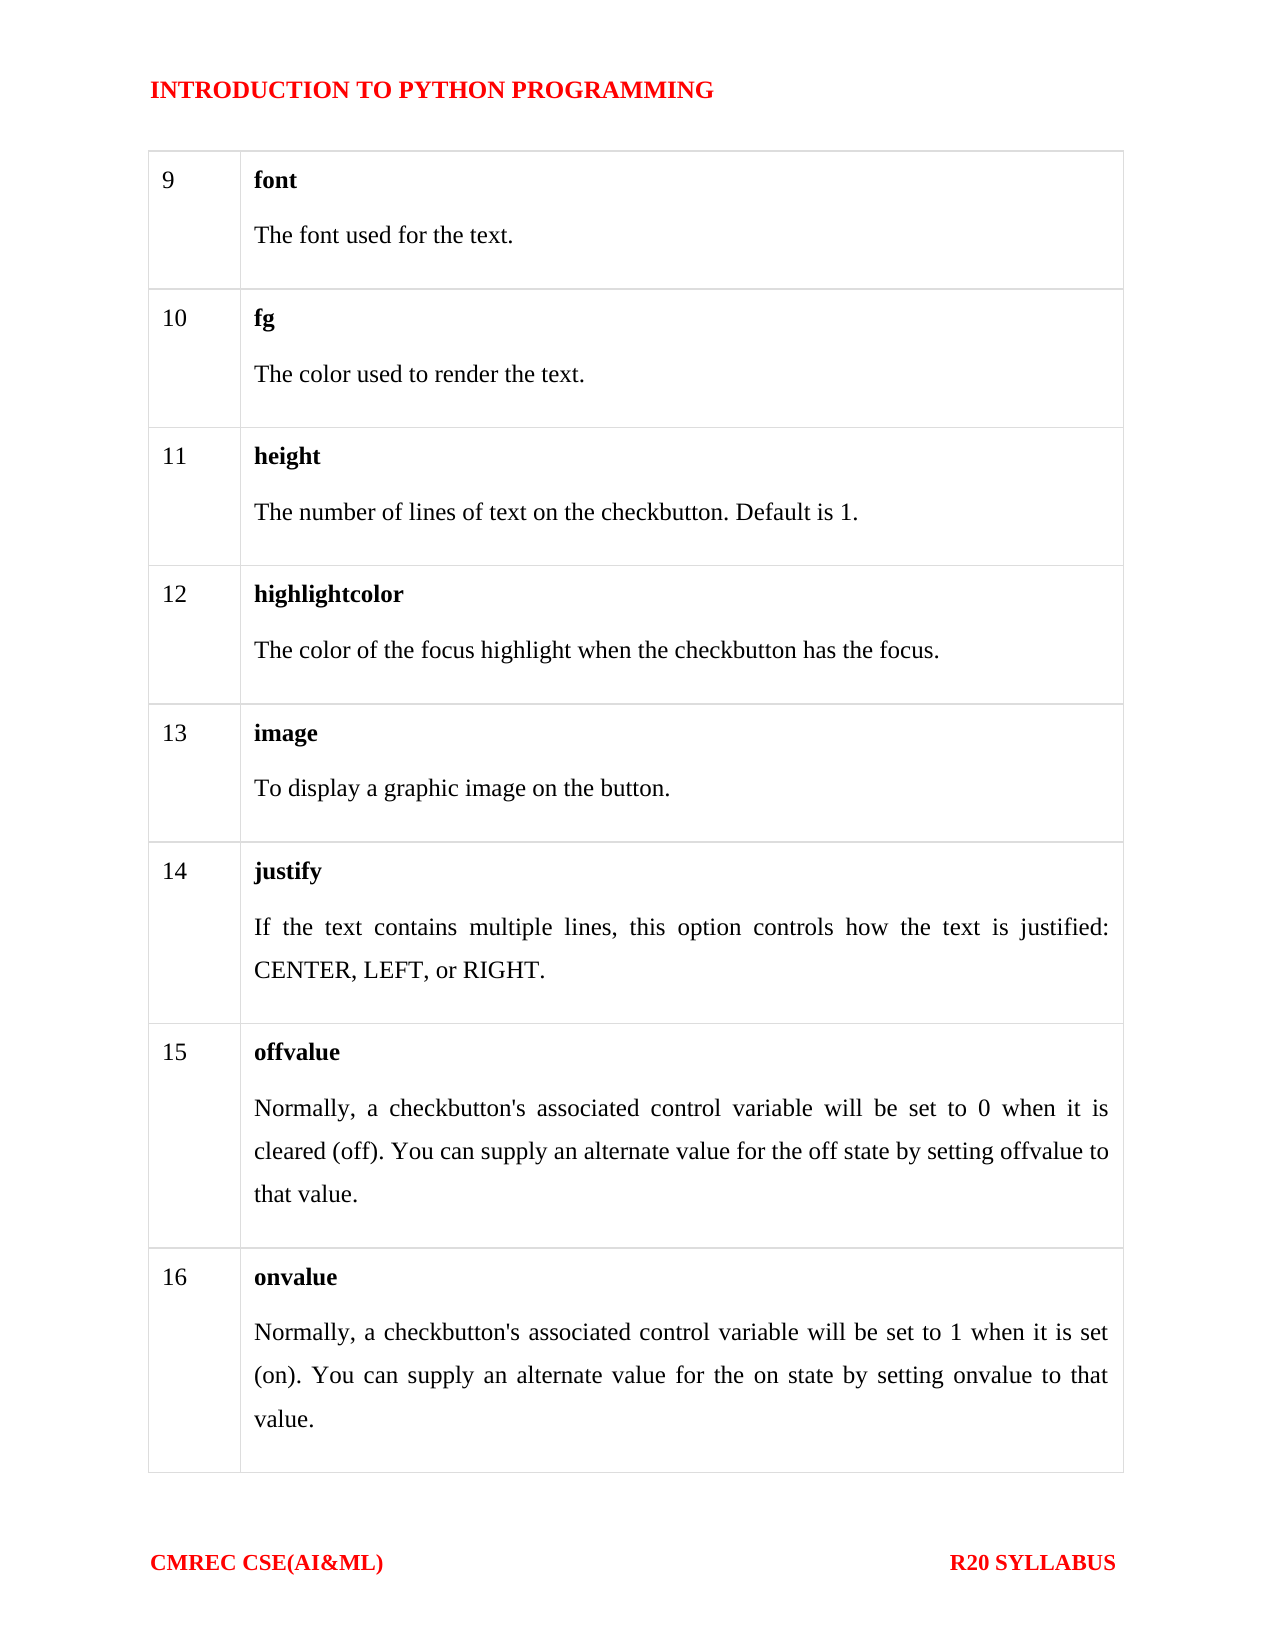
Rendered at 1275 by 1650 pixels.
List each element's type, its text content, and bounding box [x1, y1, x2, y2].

table_cell 14 [149, 843, 240, 1022]
table_cell highlightcolor The color of the focus highlight when the checkbutton has the focus. [241, 566, 1123, 703]
table_cell offvalue Normally, a checkbutton's associated control variable will be set to 0 when it is cleared (off). You can supply an alternate value for the off state by setting offvalue to that value. [241, 1024, 1123, 1247]
table_cell 16 [149, 1249, 240, 1471]
table_cell fg The color used to render the text. [241, 290, 1123, 426]
table_cell justify If the text contains multiple lines, this option controls how the text is justified: CENTER, LEFT, or RIGHT. [241, 843, 1123, 1022]
table_cell 13 [149, 705, 240, 841]
table_cell 11 [149, 428, 240, 565]
table_cell 9 [149, 152, 240, 288]
table_cell 12 [149, 566, 240, 703]
table_cell font The font used for the text. [241, 152, 1123, 288]
table_cell image To display a graphic image on the button. [241, 705, 1123, 841]
table_cell 15 [149, 1024, 240, 1247]
table_cell 10 [149, 290, 240, 426]
table_cell height The number of lines of text on the checkbutton. Default is 1. [241, 428, 1123, 565]
table_cell onvalue Normally, a checkbutton's associated control variable will be set to 1 when it is set (on). You can supply an alternate value for the on state by setting onvalue to that value. [241, 1249, 1123, 1471]
